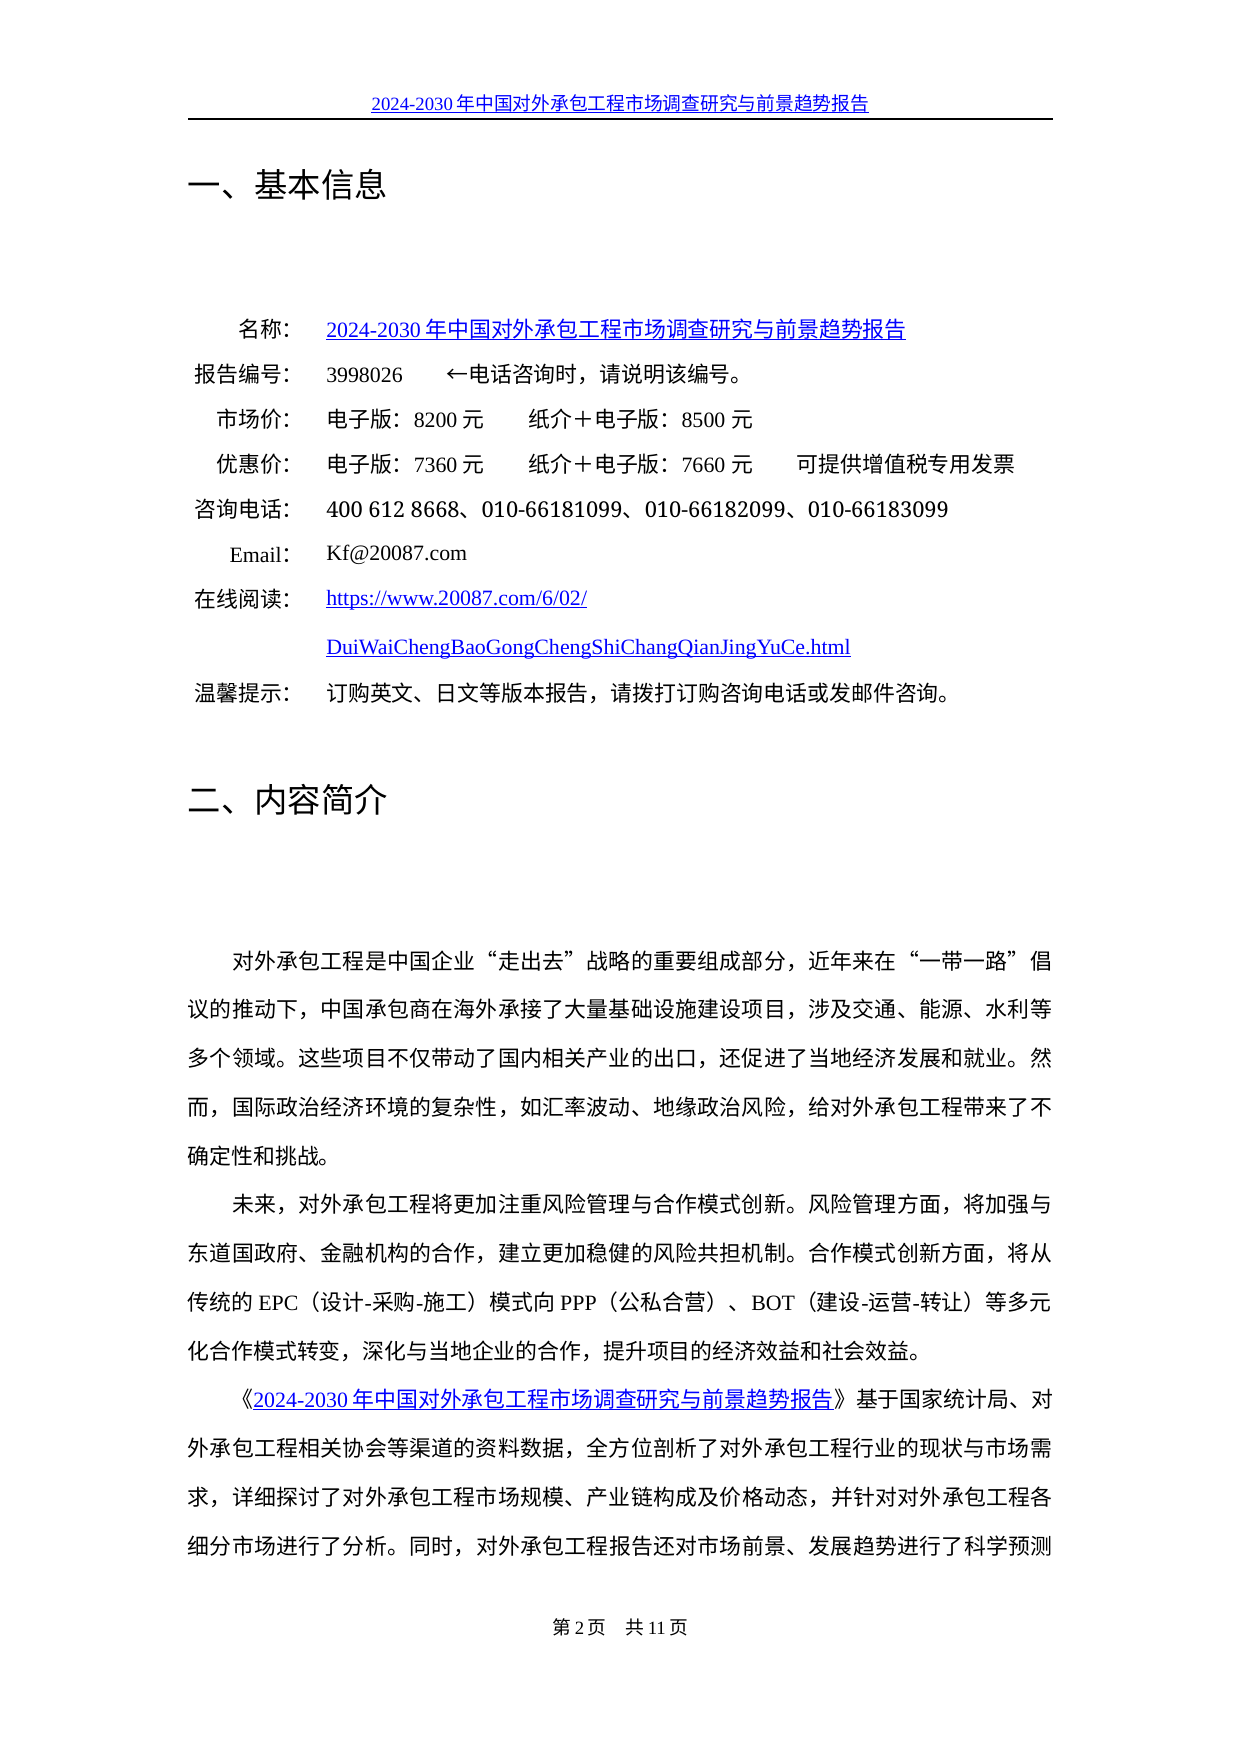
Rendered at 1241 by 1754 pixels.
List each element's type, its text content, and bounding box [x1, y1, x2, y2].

title 一、基本信息 [187, 150, 1053, 215]
table_cell 电子版：8200 元 纸介＋电子版：8500 元 [315, 402, 1073, 447]
table_cell Email： [167, 537, 315, 582]
table_cell 市场价： [167, 402, 315, 447]
table_header 2024-2030年中国对外承包工程市场调查研究与前景趋势报告 [315, 312, 1073, 357]
table_cell 400 612 8668、010-66181099、010-66182099、010-66183099 [315, 492, 1073, 537]
title 二、内容简介 [187, 766, 1053, 831]
table_cell 订购英文、日文等版本报告，请拨打订购咨询电话或发邮件咨询。 [315, 675, 1073, 720]
table_cell 电子版：7360 元 纸介＋电子版：7660 元 可提供增值税专用发票 [315, 447, 1073, 492]
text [187, 943, 1053, 1561]
table_cell Kf@20087.com [315, 537, 1073, 582]
table_cell 报告编号： [167, 357, 315, 402]
table_header 名称： [167, 312, 315, 357]
table_cell 温馨提示： [167, 675, 315, 720]
table_cell 在线阅读： [167, 582, 315, 675]
table_cell 优惠价： [167, 447, 315, 492]
table_cell 3998026 ←电话咨询时，请说明该编号。 [315, 357, 1073, 402]
table_cell 咨询电话： [167, 492, 315, 537]
table_cell [315, 582, 1073, 675]
